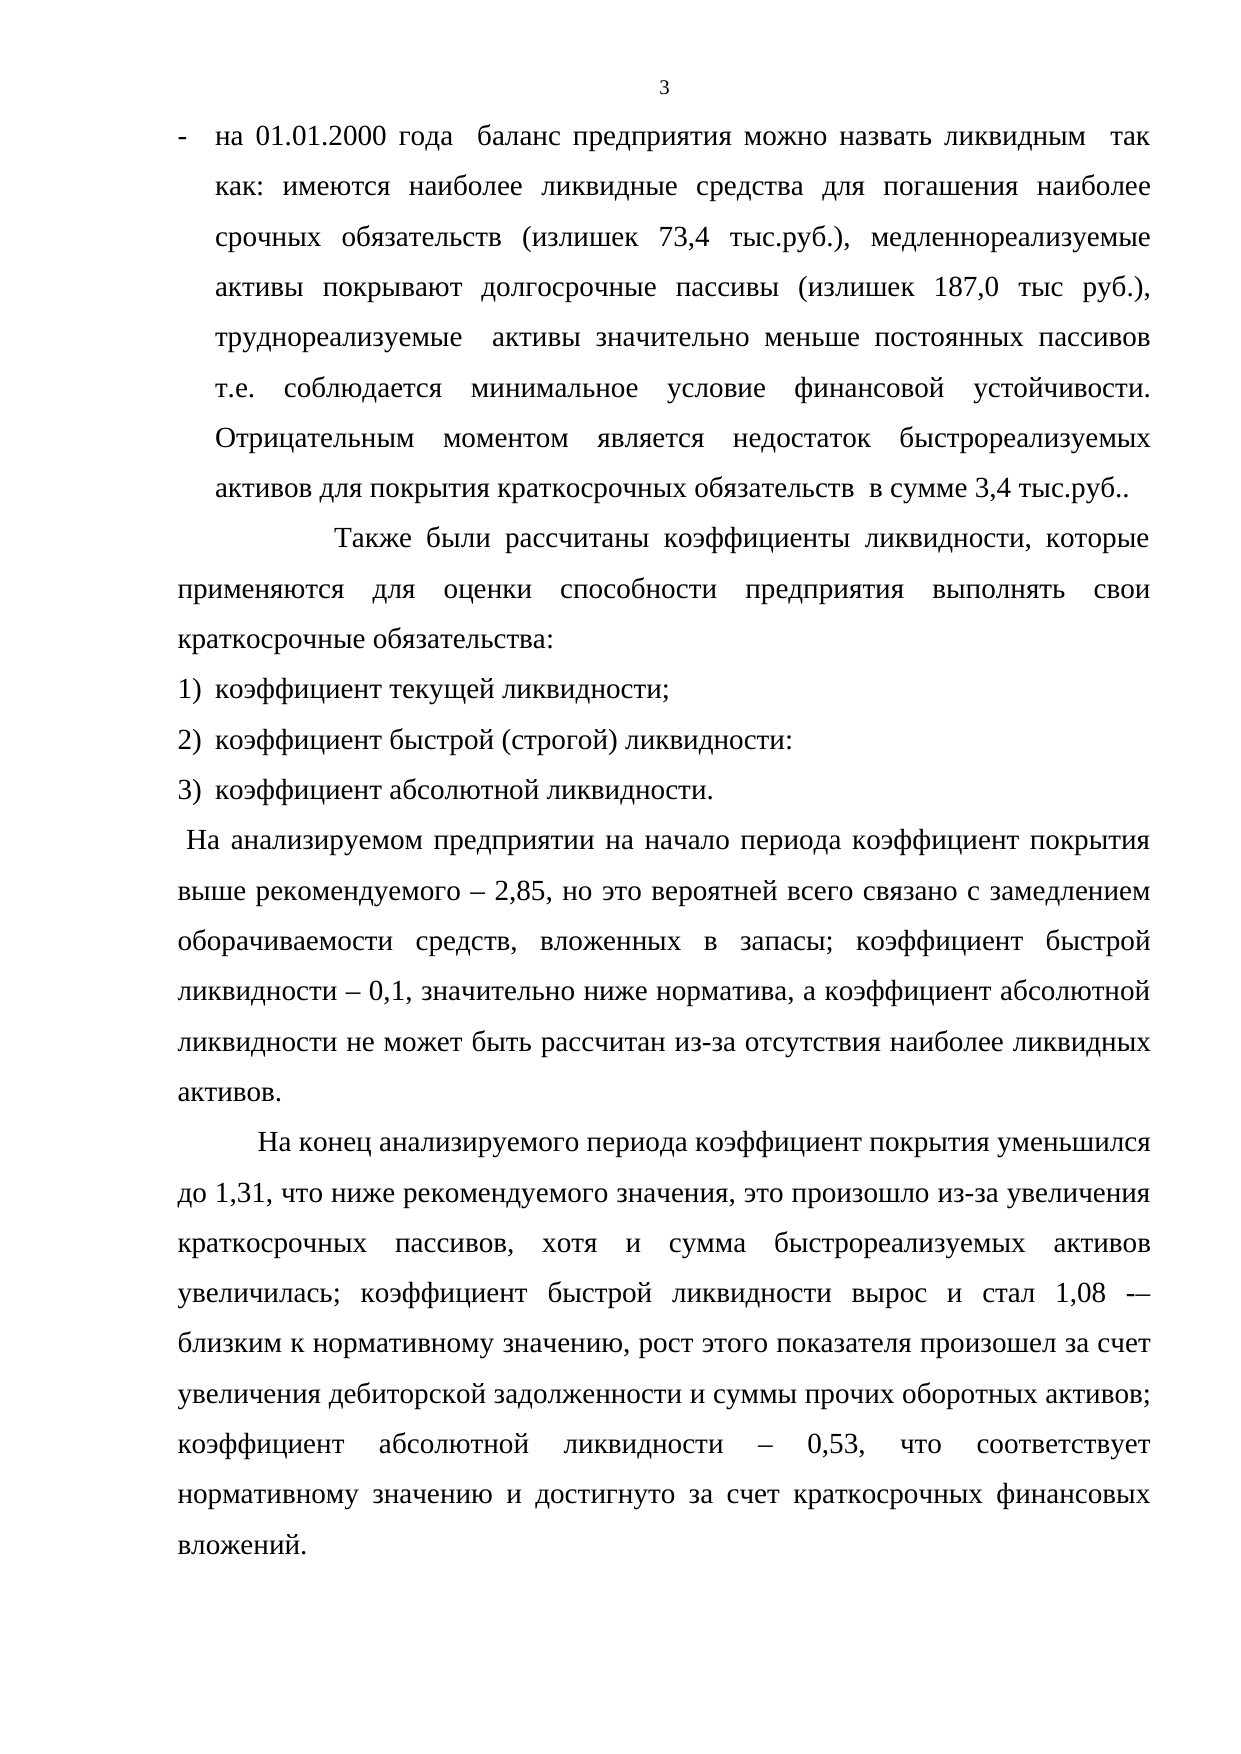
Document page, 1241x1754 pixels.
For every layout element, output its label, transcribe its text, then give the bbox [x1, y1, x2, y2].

list коэффициент быстрой (строгой) ликвидности: [177, 722, 1152, 755]
text На конец анализируемого периода коэффициент покрытия уменьшился до 1,31, что ниже рекомендуемого значения, это произошло из-за увеличения краткосрочных пассивов, хотя и сумма быстрореализуемых активов увеличилась; коэффициент быстрой ликвидности вырос и стал 1,08 -–близким к нормативному значению, рост этого показателя произошел за счет увеличения дебиторской задолженности и суммы прочих оборотных активов; коэффициент абсолютной ликвидности – 0,53, что соответствует нормативному значению и достигнуто за счет краткосрочных финансовых вложений. [177, 1124, 1152, 1560]
text Также были рассчитаны коэффициенты ликвидности, которые применяются для оценки способности предприятия выполнять свои краткосрочные обязательства: [177, 521, 1152, 655]
text На анализируемом предприятии на начало периода коэффициент покрытия выше рекомендуемого – 2,85, но это вероятней всего связано с замедлением оборачиваемости средств, вложенных в запасы; коэффициент быстрой ликвидности – 0,1, значительно ниже норматива, а коэффициент абсолютной ликвидности не может быть рассчитан из-за отсутствия наиболее ликвидных активов. [177, 822, 1152, 1108]
list коэффициент текущей ликвидности; [177, 672, 1152, 705]
list коэффициент абсолютной ликвидности. [177, 772, 1152, 806]
list на 01.01.2000 года баланс предприятия можно назвать ликвидным так как: имеются наиболее ликвидные средства для погашения наиболее срочных обязательств (излишек 73,4 тыс.руб.), медленнореализуемые активы покрывают долгосрочные пассивы (излишек 187,0 тыс руб.), труднореализуемые активы значительно меньше постоянных пассивов т.е. соблюдается минимальное условие финансовой устойчивости. Отрицательным моментом является недостаток быстрореализуемых активов для покрытия краткосрочных обязательств в сумме 3,4 тыс.руб.. [177, 118, 1152, 504]
